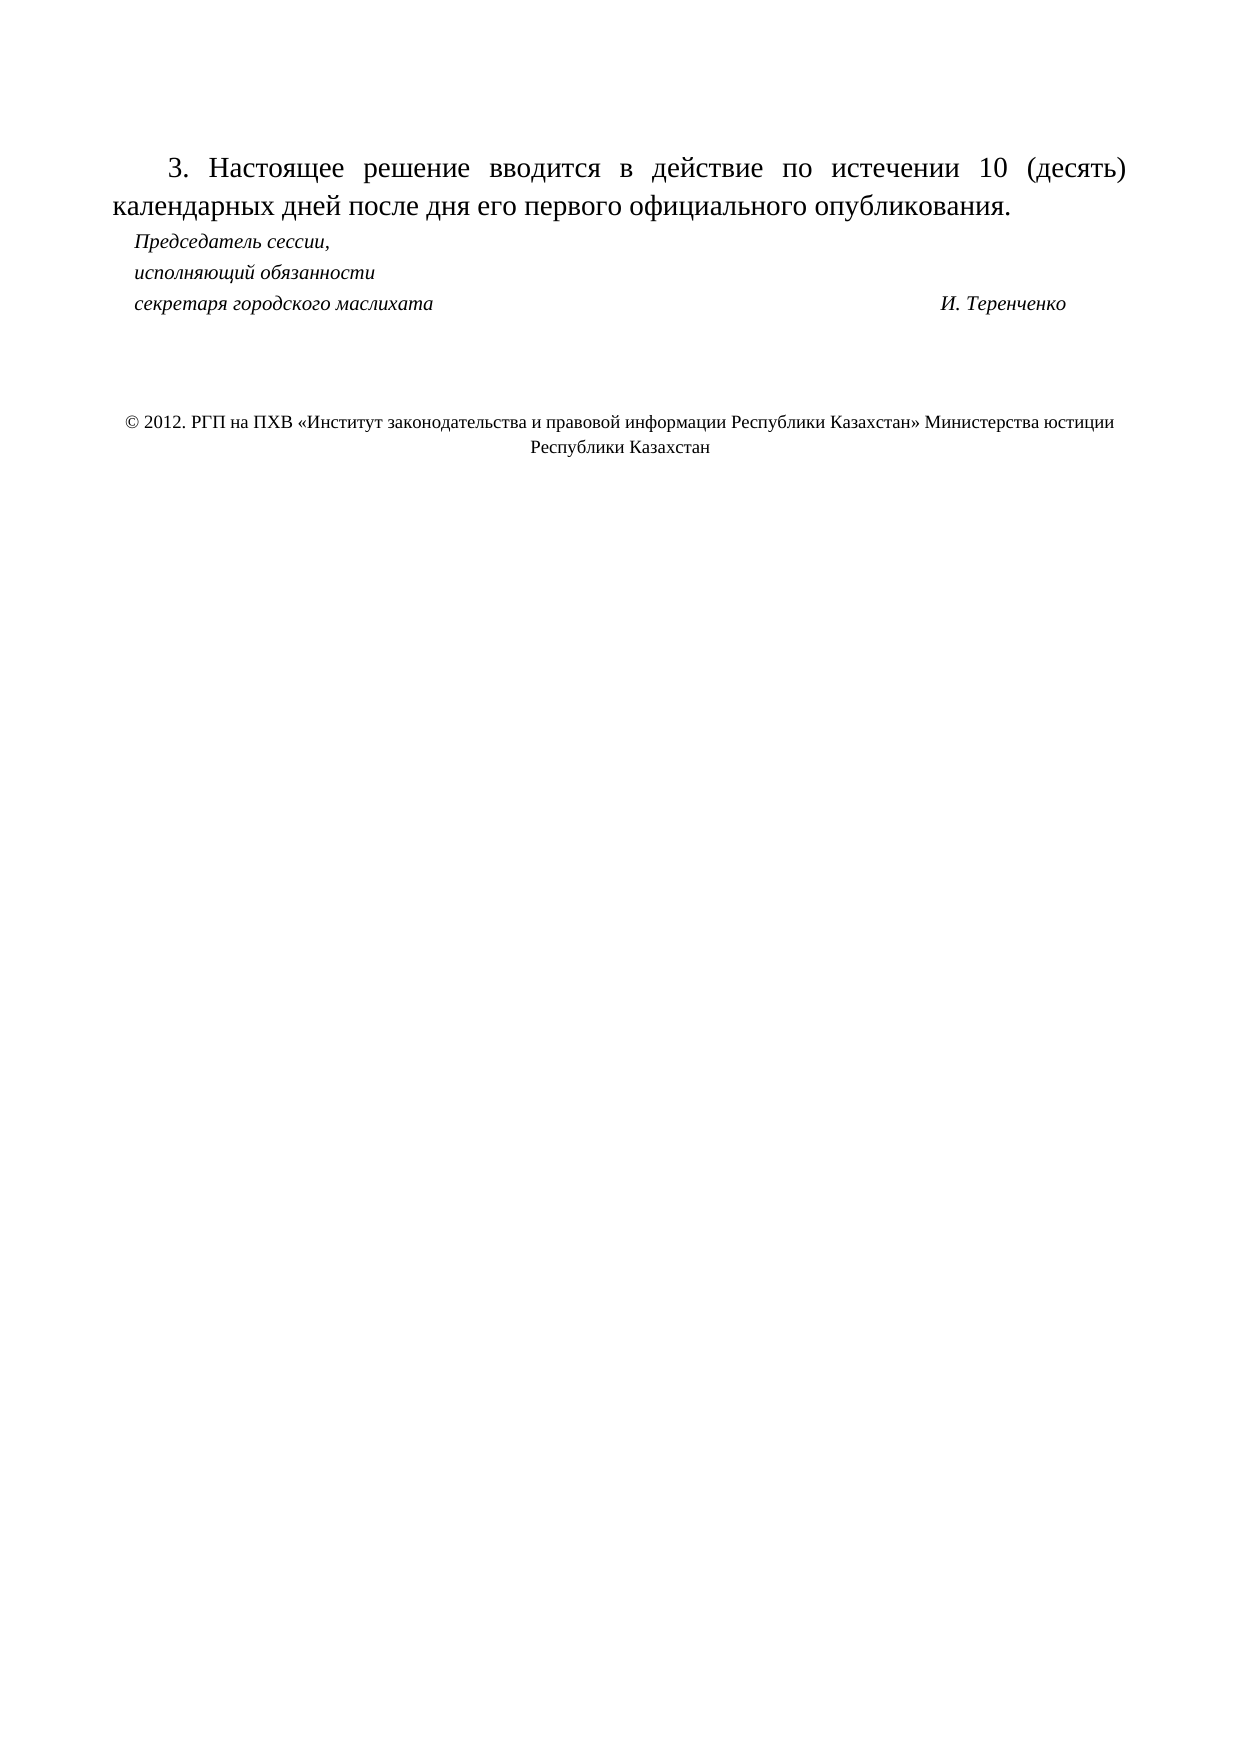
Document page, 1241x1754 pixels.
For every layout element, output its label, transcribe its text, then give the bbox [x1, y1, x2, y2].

text 3. Настоящее решение вводится в действие по истечении 10 (десять) календарных дней после дня его первого официального опубликования. [112, 150, 1128, 222]
table_header Председатель сессии, [101, 227, 1240, 258]
table_cell секретаря городского маслихата [101, 289, 939, 320]
table_cell исполняющий обязанности [101, 258, 1240, 289]
table_cell И. Теренченко [939, 289, 1240, 320]
text © 2012. РГП на ПХВ «Институт законодательства и правовой информации Республики Казахстан» Министерства юстиции Республики Казахстан [112, 411, 1128, 457]
